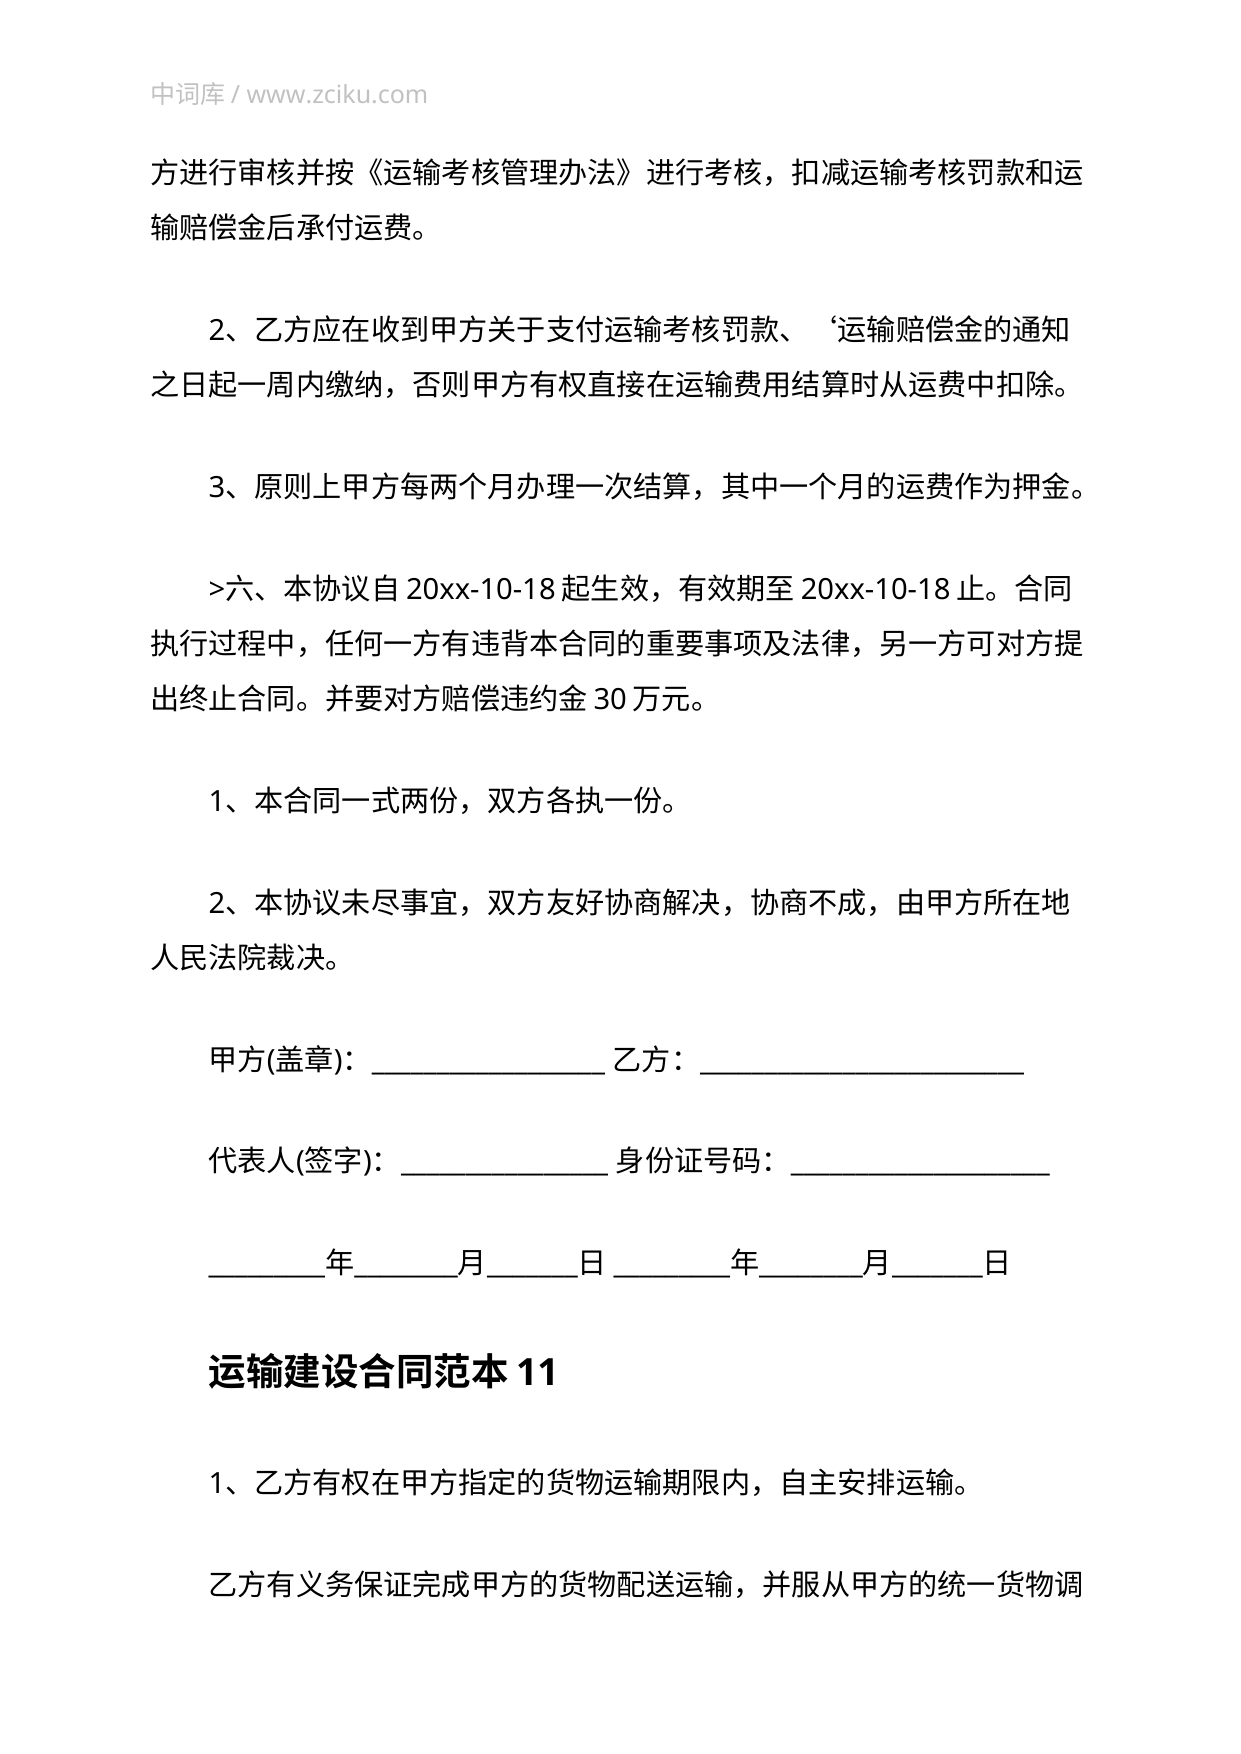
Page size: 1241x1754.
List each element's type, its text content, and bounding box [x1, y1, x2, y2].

text 代表人(签字)：________________ 身份证号码：____________________ [150, 1138, 1090, 1180]
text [150, 150, 1090, 247]
text 2、乙方应在收到甲方关于支付运输考核罚款、‘运输赔偿金的通知之日起一周内缴纳，否则甲方有权直接在运输费用结算时从运费中扣除。 [150, 307, 1090, 404]
text 甲方(盖章)：__________________ 乙方：_________________________ [150, 1036, 1090, 1078]
text >六、本协议自20xx-10-18起生效，有效期至20xx-10-18止。合同执行过程中，任何一方有违背本合同的重要事项及法律，另一方可对方提出终止合同。并要对方赔偿违约金30万元。 [150, 565, 1090, 718]
text 运输建设合同范本11 [150, 1342, 1090, 1396]
text 3、原则上甲方每两个月办理一次结算，其中一个月的运费作为押金。 [150, 463, 1090, 506]
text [150, 1562, 1090, 1604]
text _________年________月_______日 _________年________月_______日 [150, 1240, 1090, 1282]
text 2、本协议未尽事宜，双方友好协商解决，协商不成，由甲方所在地人民法院裁决。 [150, 879, 1090, 977]
text 1、乙方有权在甲方指定的货物运输期限内，自主安排运输。 [150, 1459, 1090, 1502]
text 1、本合同一式两份，双方各执一份。 [150, 777, 1090, 820]
